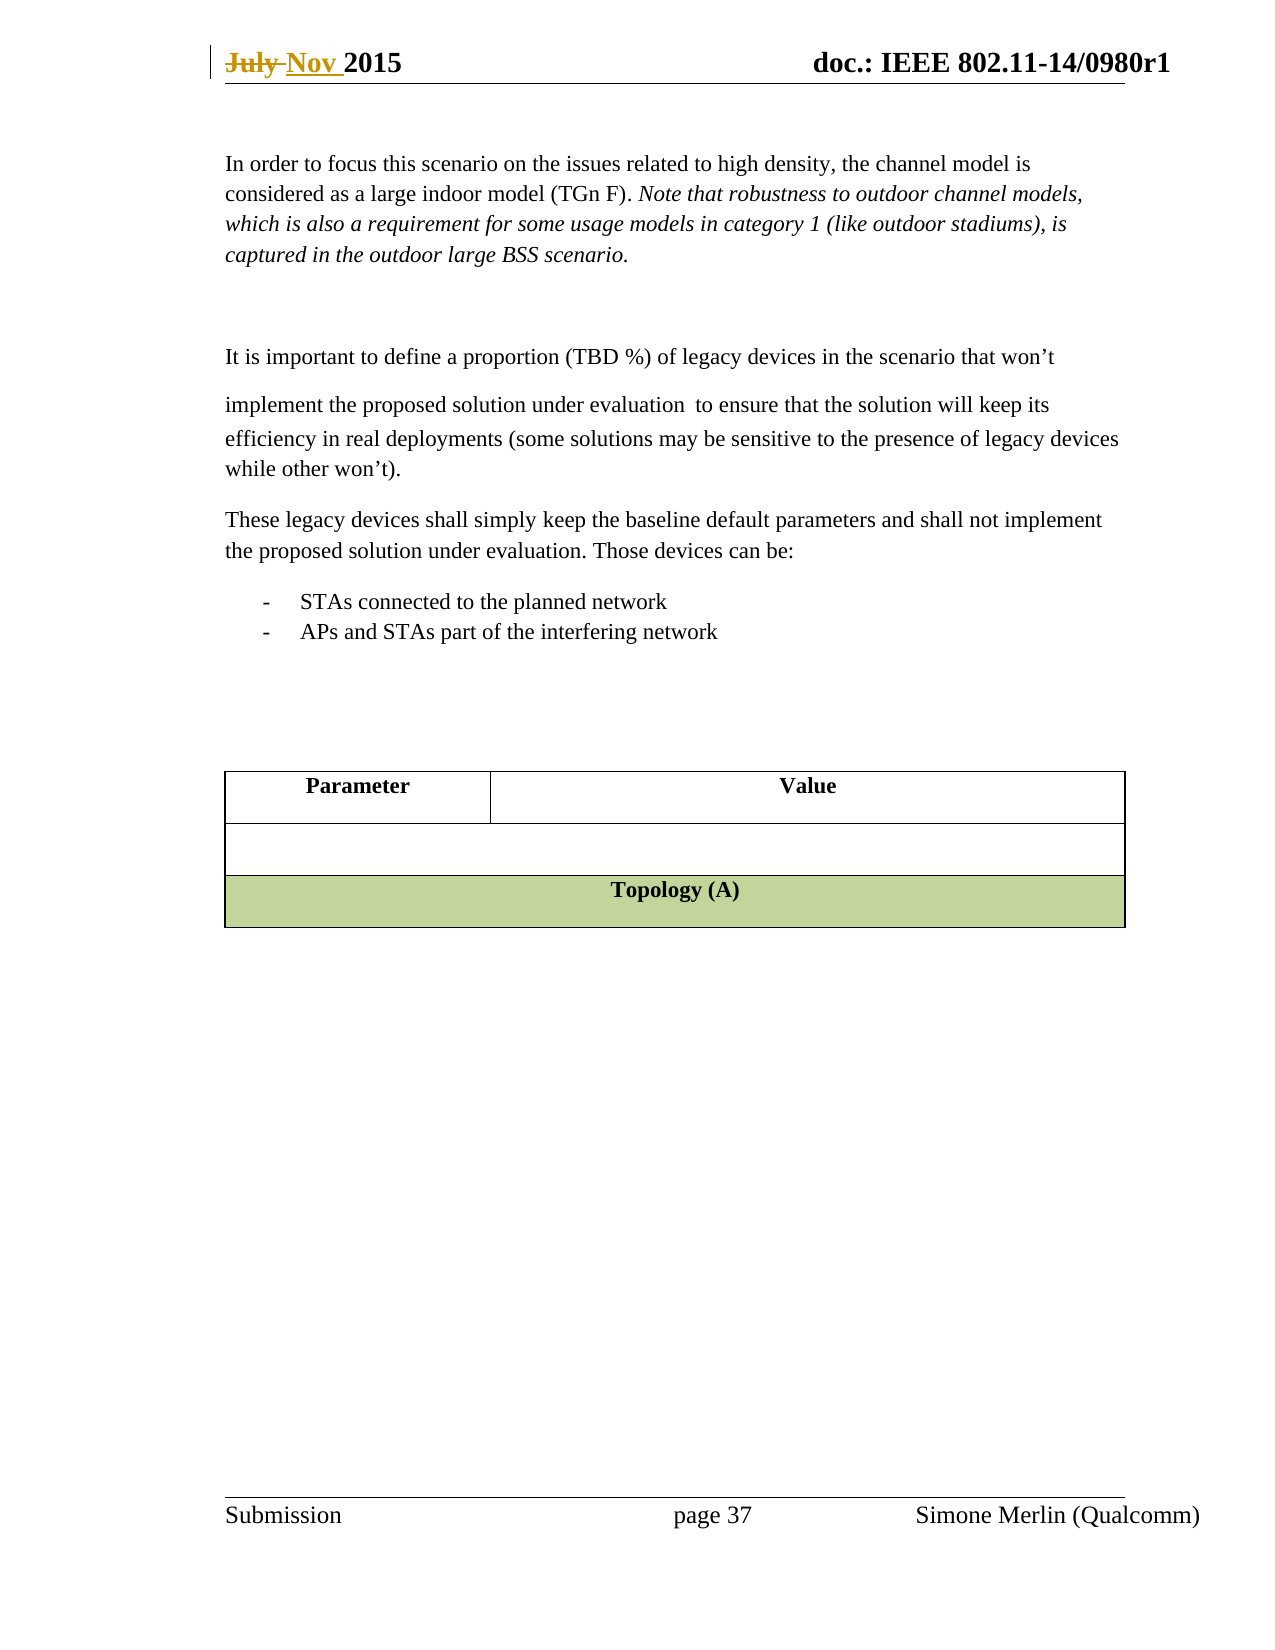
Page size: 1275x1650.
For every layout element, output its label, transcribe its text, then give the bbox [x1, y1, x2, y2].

text These legacy devices shall simply keep the baseline default parameters and shall not implement the proposed solution under evaluation. Those devices can be: [225, 506, 1125, 563]
list STAs connected to the planned network [262, 588, 1125, 614]
table_header Value [491, 772, 1124, 823]
table_cell Topology (A) [226, 876, 1124, 927]
table_header Parameter [226, 772, 490, 823]
text In order to focus this scenario on the issues related to high density, the channel model is considered as a large indoor model (TGn F). Note that robustness to outdoor channel models, which is also a requirement for some usage models in category 1 (like outdoor stadiums), is captured in the outdoor large BSS scenario. [225, 150, 1125, 267]
text It is important to define a proportion (TBD %) of legacy devices in the scenario that won’t implement the proposed solution under evaluation to ensure that the solution will keep its efficiency in real deployments (some solutions may be sensitive to the presence of legacy devices while other won’t). [225, 343, 1125, 482]
list APs and STAs part of the interfering network [262, 618, 1125, 644]
table_cell [226, 824, 1124, 875]
